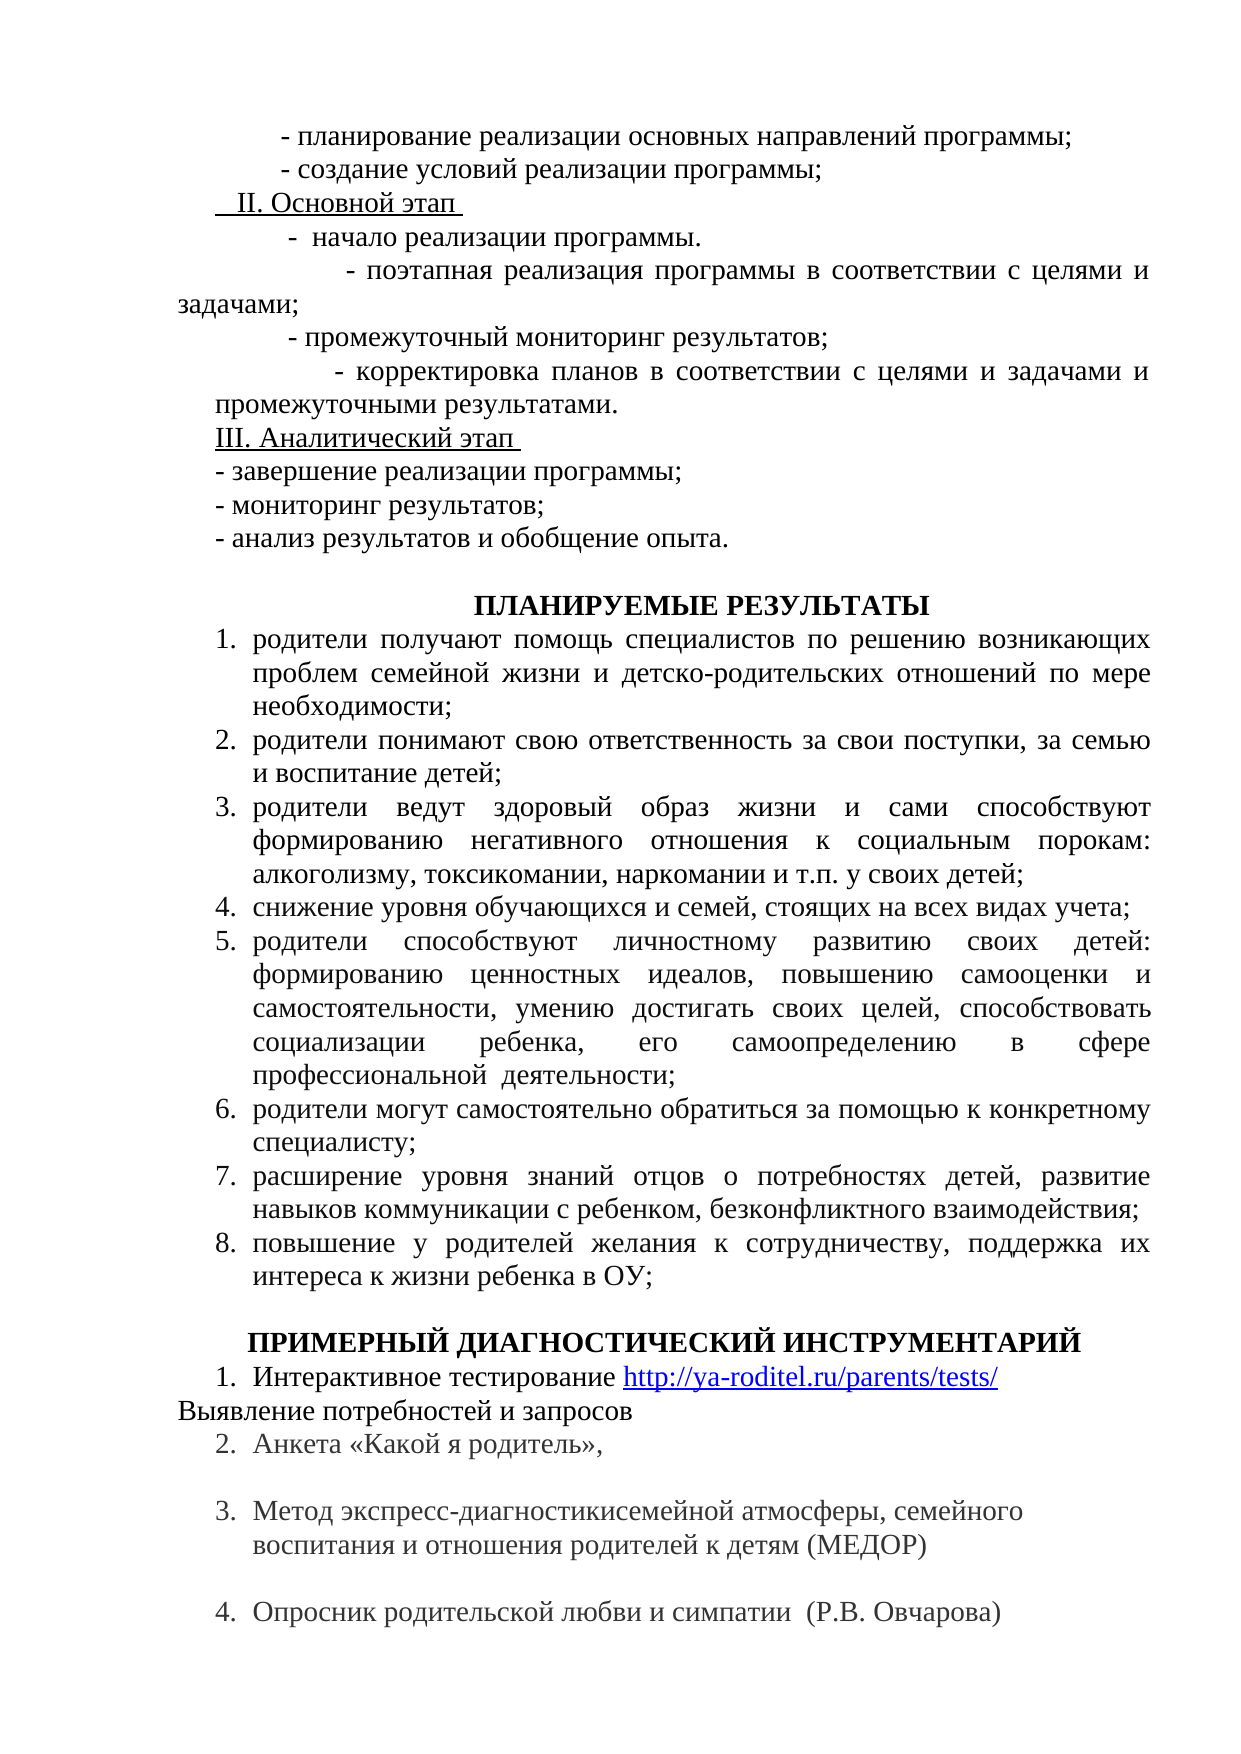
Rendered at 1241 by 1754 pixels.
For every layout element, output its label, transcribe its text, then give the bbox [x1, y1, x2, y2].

list родители ведут здоровый образ жизни и сами способствуют формированию негативного отношения к социальным порокам: алкоголизму, токсикомании, наркомании и т.п. у своих детей; [215, 789, 1152, 889]
text - корректировка планов в соответствии с целями и задачами и промежуточными результатами. [215, 353, 1152, 420]
text - завершение реализации программы; [215, 453, 1152, 487]
text III. Аналитический этап [215, 420, 1152, 453]
list Интерактивное тестирование http://ya-roditel.ru/parents/tests/ [215, 1359, 1152, 1393]
text II. Основной этап [215, 185, 1152, 219]
list расширение уровня знаний отцов о потребностях детей, развитие навыков коммуникации с ребенком, безконфликтного взаимодействия; [215, 1158, 1152, 1225]
list родители получают помощь специалистов по решению возникающих проблем семейной жизни и детско-родительских отношений по мере необходимости; [215, 621, 1152, 722]
text ПРИМЕРНЫЙ ДИАГНОСТИЧЕСКИЙ ИНСТРУМЕНТАРИЙ [177, 1326, 1152, 1359]
text - мониторинг результатов; [215, 487, 1152, 521]
list Опросник родительской любви и симпатии (Р.В. Овчарова) [215, 1594, 1152, 1627]
list ПЛАНИРУЕМЫЕ РЕЗУЛЬТАТЫ [252, 588, 1152, 621]
text - создание условий реализации программы; [215, 152, 1152, 185]
list родители понимают свою ответственность за свои поступки, за семью и воспитание детей; [215, 722, 1152, 789]
list родители способствуют личностному развитию своих детей: формированию ценностных идеалов, повышению самооценки и самостоятельности, умению достигать своих целей, способствовать социализации ребенка, его самоопределению в сфере профессиональной деятельности; [215, 923, 1152, 1091]
list родители могут самостоятельно обратиться за помощью к конкретному специалисту; [215, 1091, 1152, 1158]
list повышение у родителей желания к сотрудничеству, поддержка их интереса к жизни ребенка в ОУ; [215, 1225, 1152, 1292]
text - промежуточный мониторинг результатов; [215, 319, 1152, 353]
text - начало реализации программы. [215, 219, 1152, 252]
list Метод экспресс-диагностикисемейной атмосферы, семейного воспитания и отношения родителей к детям (МЕДОР) [215, 1493, 1152, 1560]
text - планирование реализации основных направлений программы; [215, 118, 1152, 152]
list Анкета «Какой я родитель», [215, 1426, 1152, 1460]
text - анализ результатов и обобщение опыта. [215, 521, 1152, 554]
text - поэтапная реализация программы в соответствии с целями и задачами; [177, 252, 1152, 319]
text Выявление потребностей и запросов [177, 1393, 1152, 1426]
list снижение уровня обучающихся и семей, стоящих на всех видах учета; [215, 889, 1152, 923]
